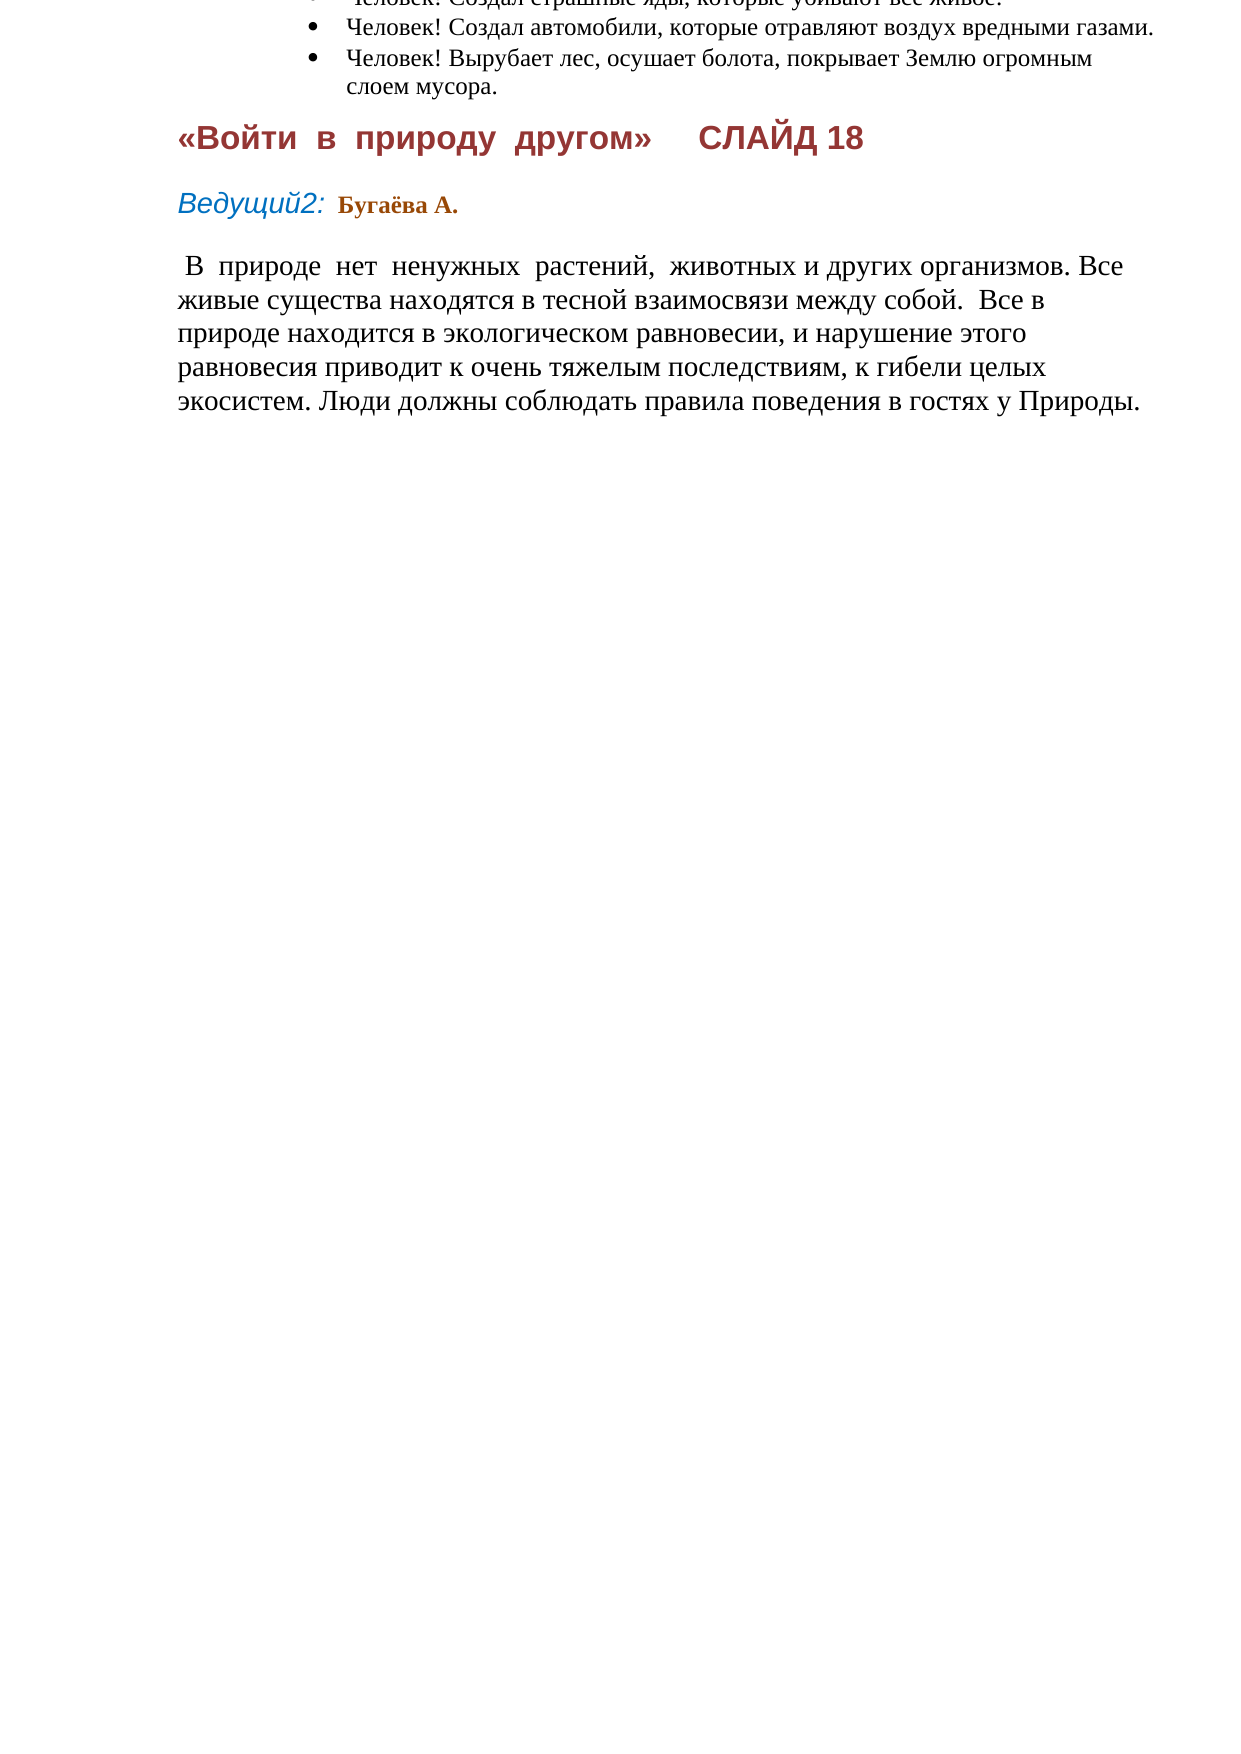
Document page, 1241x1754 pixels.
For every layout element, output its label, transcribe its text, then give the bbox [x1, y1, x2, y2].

text В природе нет ненужных растений, животных и других организмов. Все живые существа находятся в тесной взаимосвязи между собой. Все в природе находится в экологическом равновесии, и нарушение этого равновесия приводит к очень тяжелым последствиям, к гибели целых экосистем. Люди должны соблюдать правила поведения в гостях у Природы. В правилах поведения в природе многие советы начинаются со слова «Не». Как вы думаете. Что это за советы? [177, 248, 1152, 416]
text «Войти в природу другом» СЛАЙД 18 [177, 118, 1152, 157]
text Ведущий2: Бугаёва А. [177, 186, 1152, 219]
